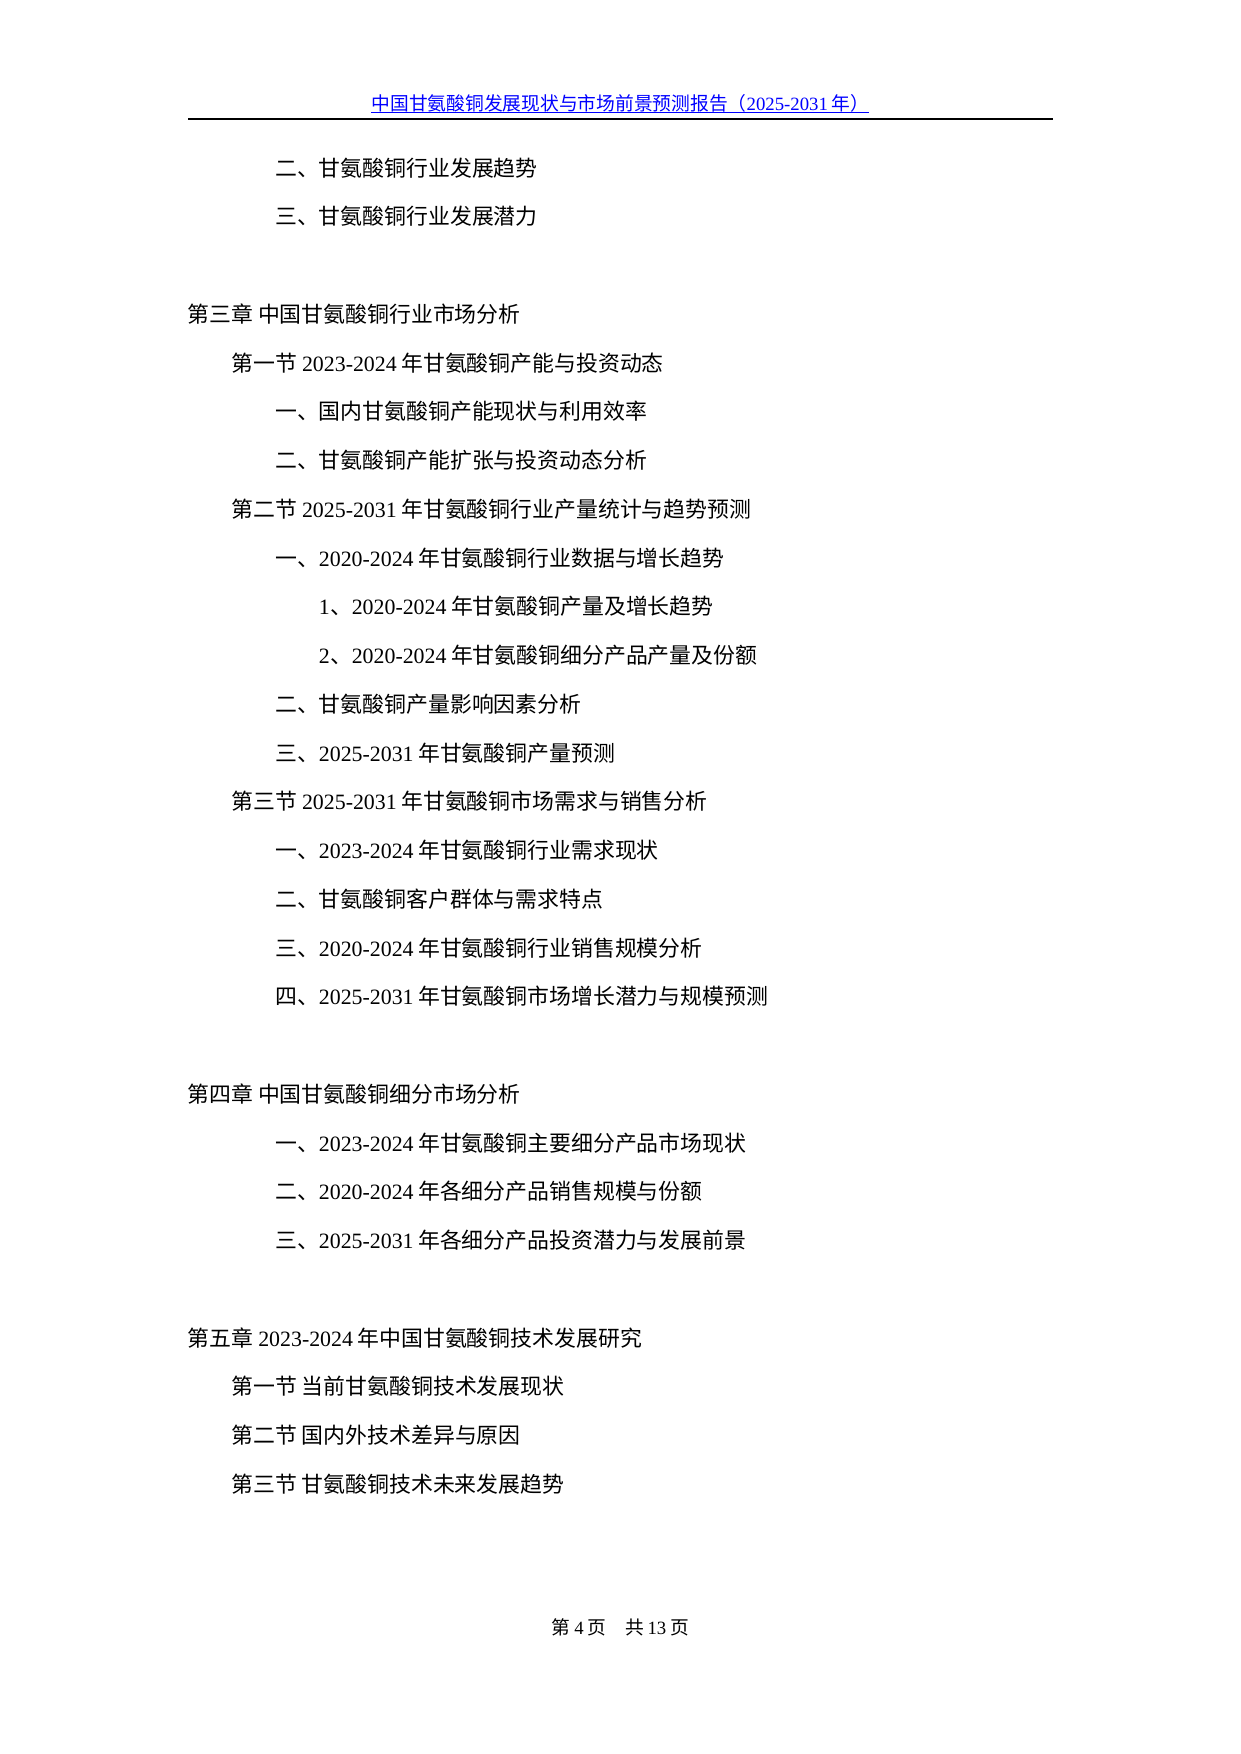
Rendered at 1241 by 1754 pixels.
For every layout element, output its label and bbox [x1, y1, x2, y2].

text [187, 150, 1053, 1499]
